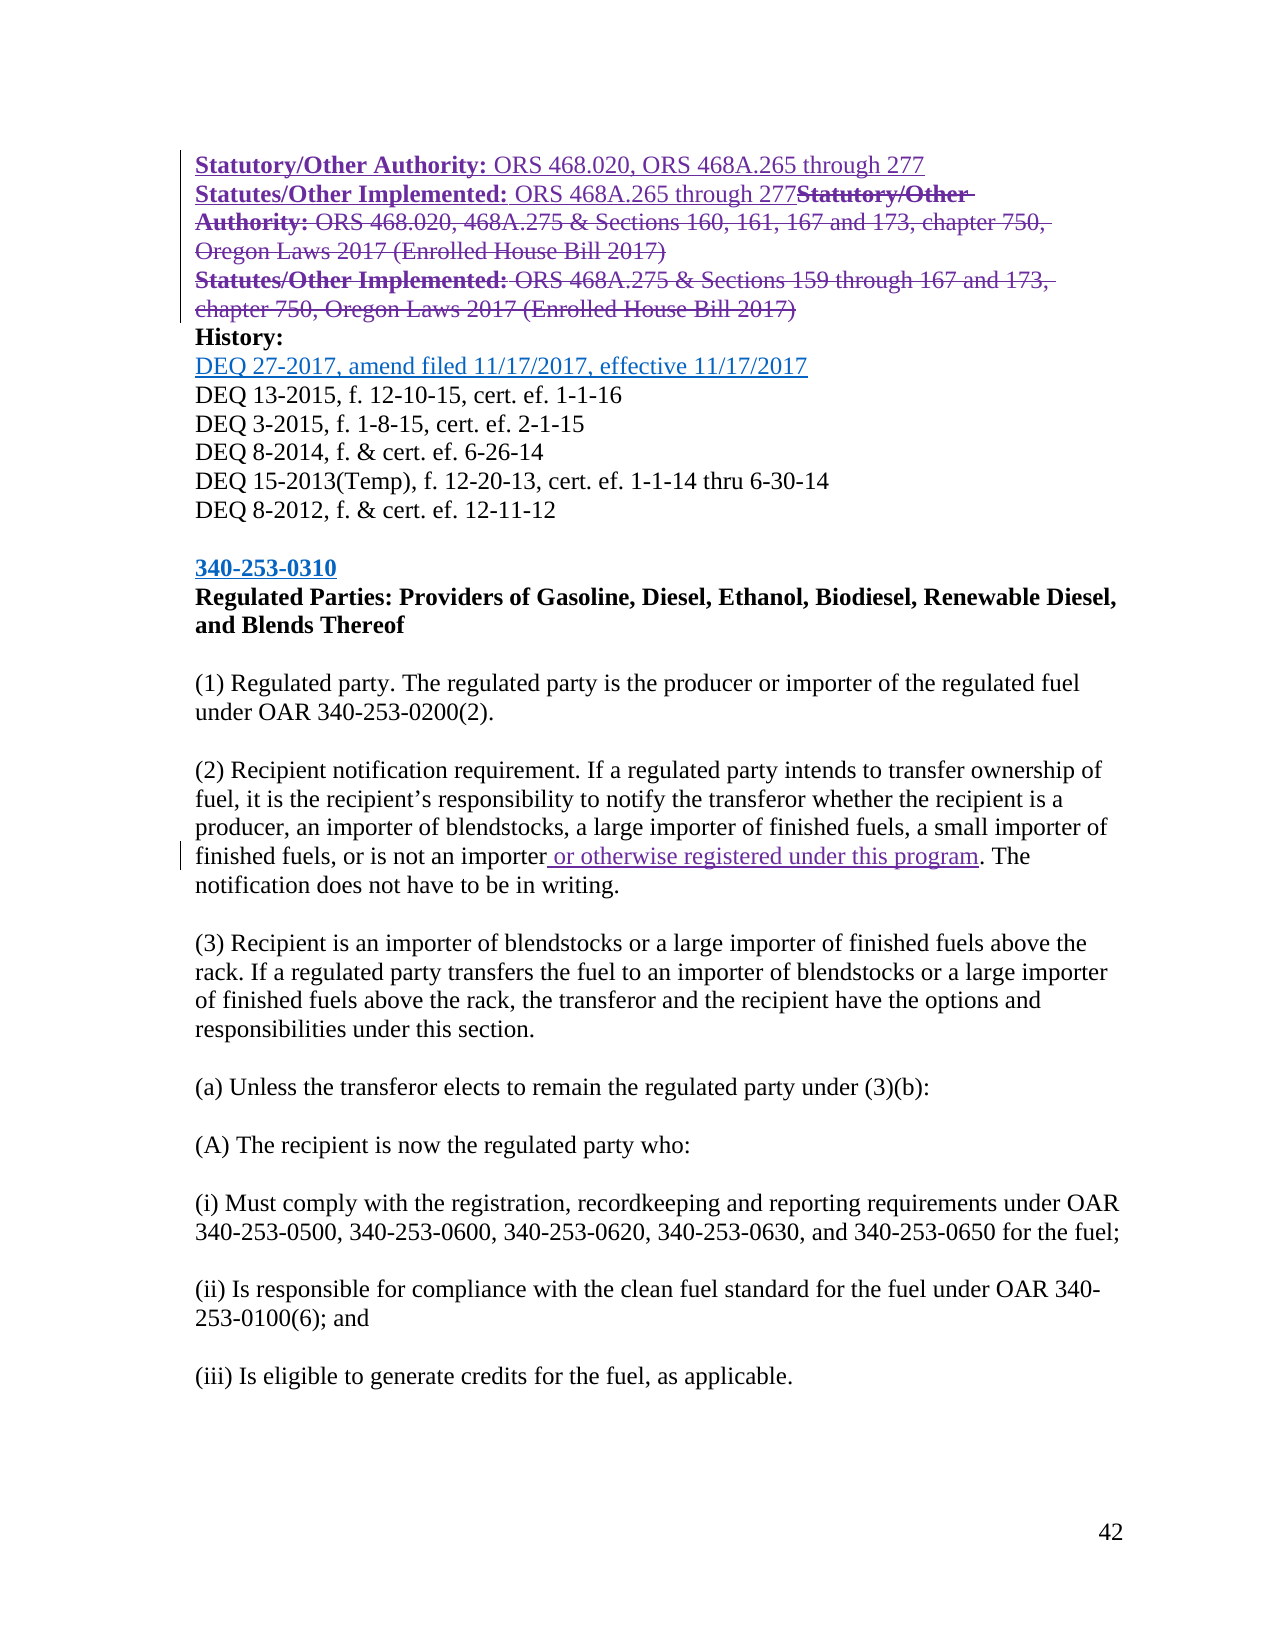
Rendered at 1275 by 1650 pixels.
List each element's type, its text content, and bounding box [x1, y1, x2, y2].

text History: DEQ 27-2017, amend filed 11/17/2017, effective 11/17/2017 DEQ 13-2015, f. 12-10-15, cert. ef. 1-1-16 DEQ 3-2015, f. 1-8-15, cert. ef. 2-1-15 DEQ 8-2014, f. & cert. ef. 6-26-14 DEQ 15-2013(Temp), f. 12-20-13, cert. ef. 1-1-14 thru 6-30-14 DEQ 8-2012, f. & cert. ef. 12-11-12 [195, 150, 1125, 524]
text (3) Recipient is an importer of blendstocks or a large importer of finished fuels above the rack. If a regulated party transfers the fuel to an importer of blendstocks or a large importer of finished fuels above the rack, the transferor and the recipient have the options and responsibilities under this section. [195, 928, 1125, 1043]
text 340-253-0310 Regulated Parties: Providers of Gasoline, Diesel, Ethanol, Biodiesel, Renewable Diesel, and Blends Thereof [195, 553, 1125, 639]
text (A) The recipient is now the regulated party who: [195, 1130, 1125, 1159]
text (iii) Is eligible to generate credits for the fuel, as applicable. [195, 1361, 1125, 1390]
text (i) Must comply with the registration, recordkeeping and reporting requirements under OAR 340-253-0500, 340-253-0600, 340-253-0620, 340-253-0630, and 340-253-0650 for the fuel; [195, 1188, 1125, 1245]
text (ii) Is responsible for compliance with the clean fuel standard for the fuel under OAR 340-253-0100(6); and [195, 1274, 1125, 1332]
text (a) Unless the transferor elects to remain the regulated party under (3)(b): [195, 1072, 1125, 1101]
text (1) Regulated party. The regulated party is the producer or importer of the regulated fuel under OAR 340-253-0200(2). [195, 668, 1125, 726]
text (2) Recipient notification requirement. If a regulated party intends to transfer ownership of fuel, it is the recipient’s responsibility to notify the transferor whether the recipient is a producer, an importer of blendstocks, a large importer of finished fuels, a small importer of finished fuels, or is not an importer. The notification does not have to be in writing. [195, 755, 1125, 899]
